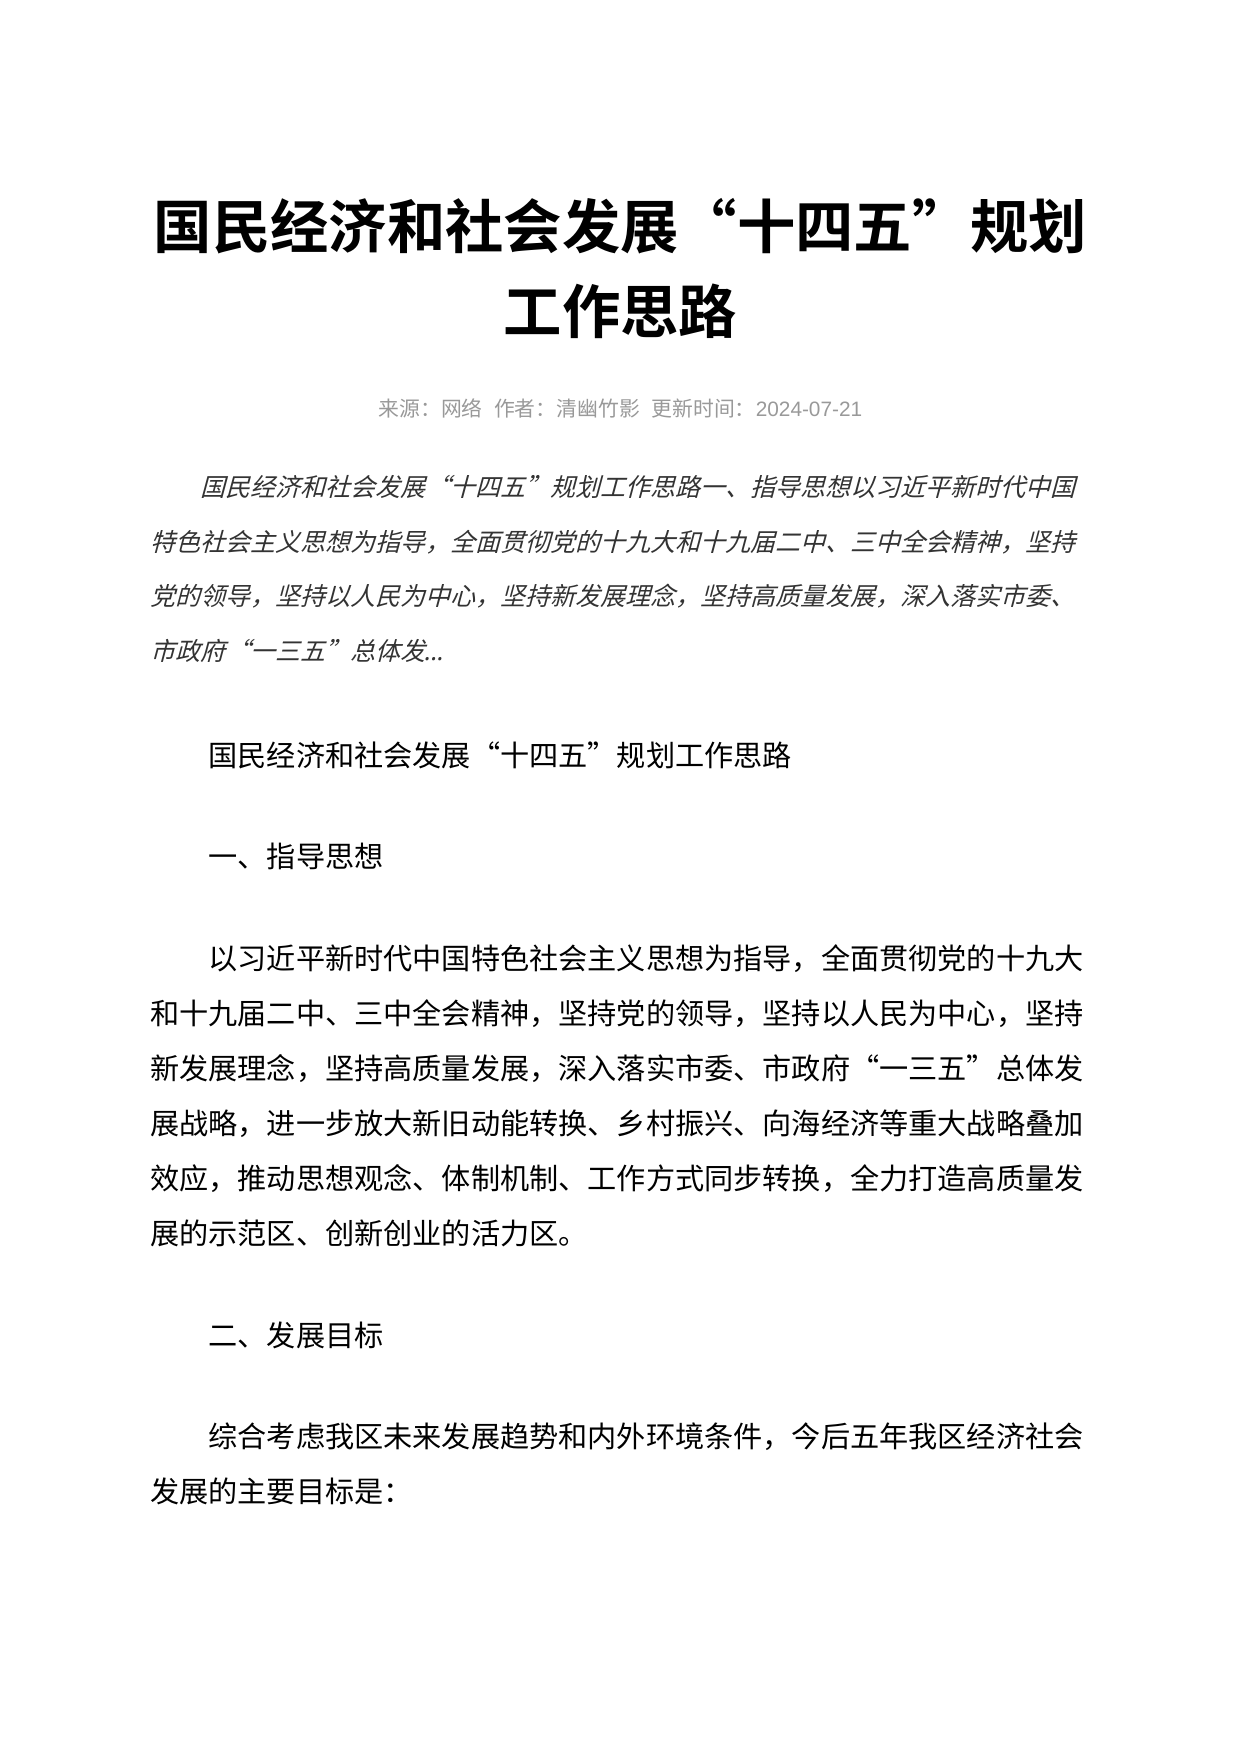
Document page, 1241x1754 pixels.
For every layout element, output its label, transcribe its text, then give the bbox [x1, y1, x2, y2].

text 来源：网络 作者：清幽竹影 更新时间：2024-07-21 [150, 397, 1090, 421]
subtitle 国民经济和社会发展“十四五”规划工作思路 [150, 181, 1090, 350]
text 综合考虑我区未来发展趋势和内外环境条件，今后五年我区经济社会发展的主要目标是： [150, 1414, 1090, 1511]
text 国民经济和社会发展“十四五”规划工作思路 [150, 732, 1090, 774]
text 一、指导思想 [150, 834, 1090, 876]
text 国民经济和社会发展“十四五”规划工作思路一、指导思想以习近平新时代中国特色社会主义思想为指导，全面贯彻党的十九大和十九届二中、三中全会精神，坚持党的领导，坚持以人民为中心，坚持新发展理念，坚持高质量发展，深入落实市委、市政府“一三五”总体发... [150, 468, 1090, 667]
text 二、发展目标 [150, 1312, 1090, 1354]
text 以习近平新时代中国特色社会主义思想为指导，全面贯彻党的十九大和十九届二中、三中全会精神，坚持党的领导，坚持以人民为中心，坚持新发展理念，坚持高质量发展，深入落实市委、市政府“一三五”总体发展战略，进一步放大新旧动能转换、乡村振兴、向海经济等重大战略叠加效应，推动思想观念、体制机制、工作方式同步转换，全力打造高质量发展的示范区、创新创业的活力区。 [150, 936, 1090, 1253]
